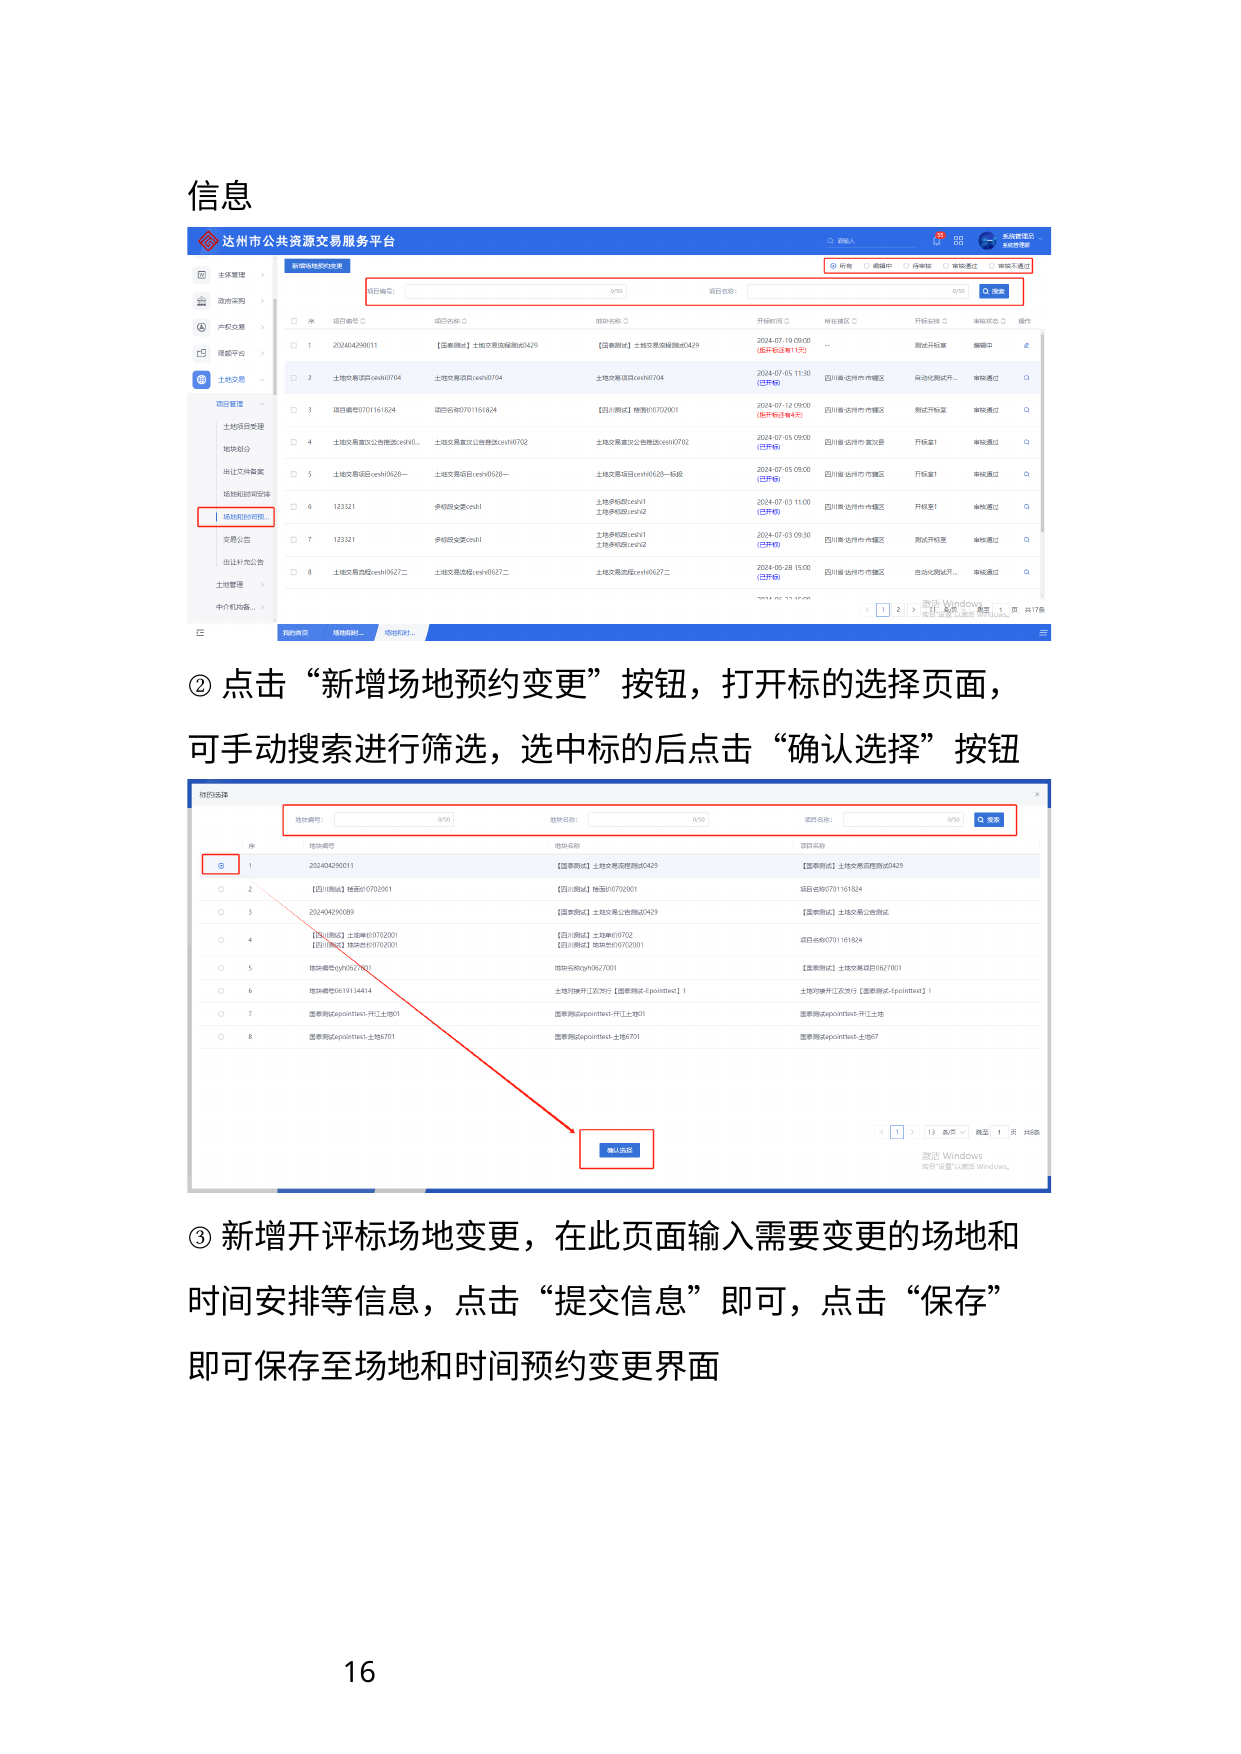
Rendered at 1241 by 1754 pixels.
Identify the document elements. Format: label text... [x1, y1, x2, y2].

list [187, 1202, 1053, 1397]
list ② 点击“新增场地预约变更”按钮，打开标的选择页面，可手动搜索进行筛选，选中标的后点击“确认选择”按钮 [187, 649, 1053, 779]
picture [187, 227, 1052, 641]
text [187, 162, 1053, 227]
picture [187, 779, 1052, 1193]
